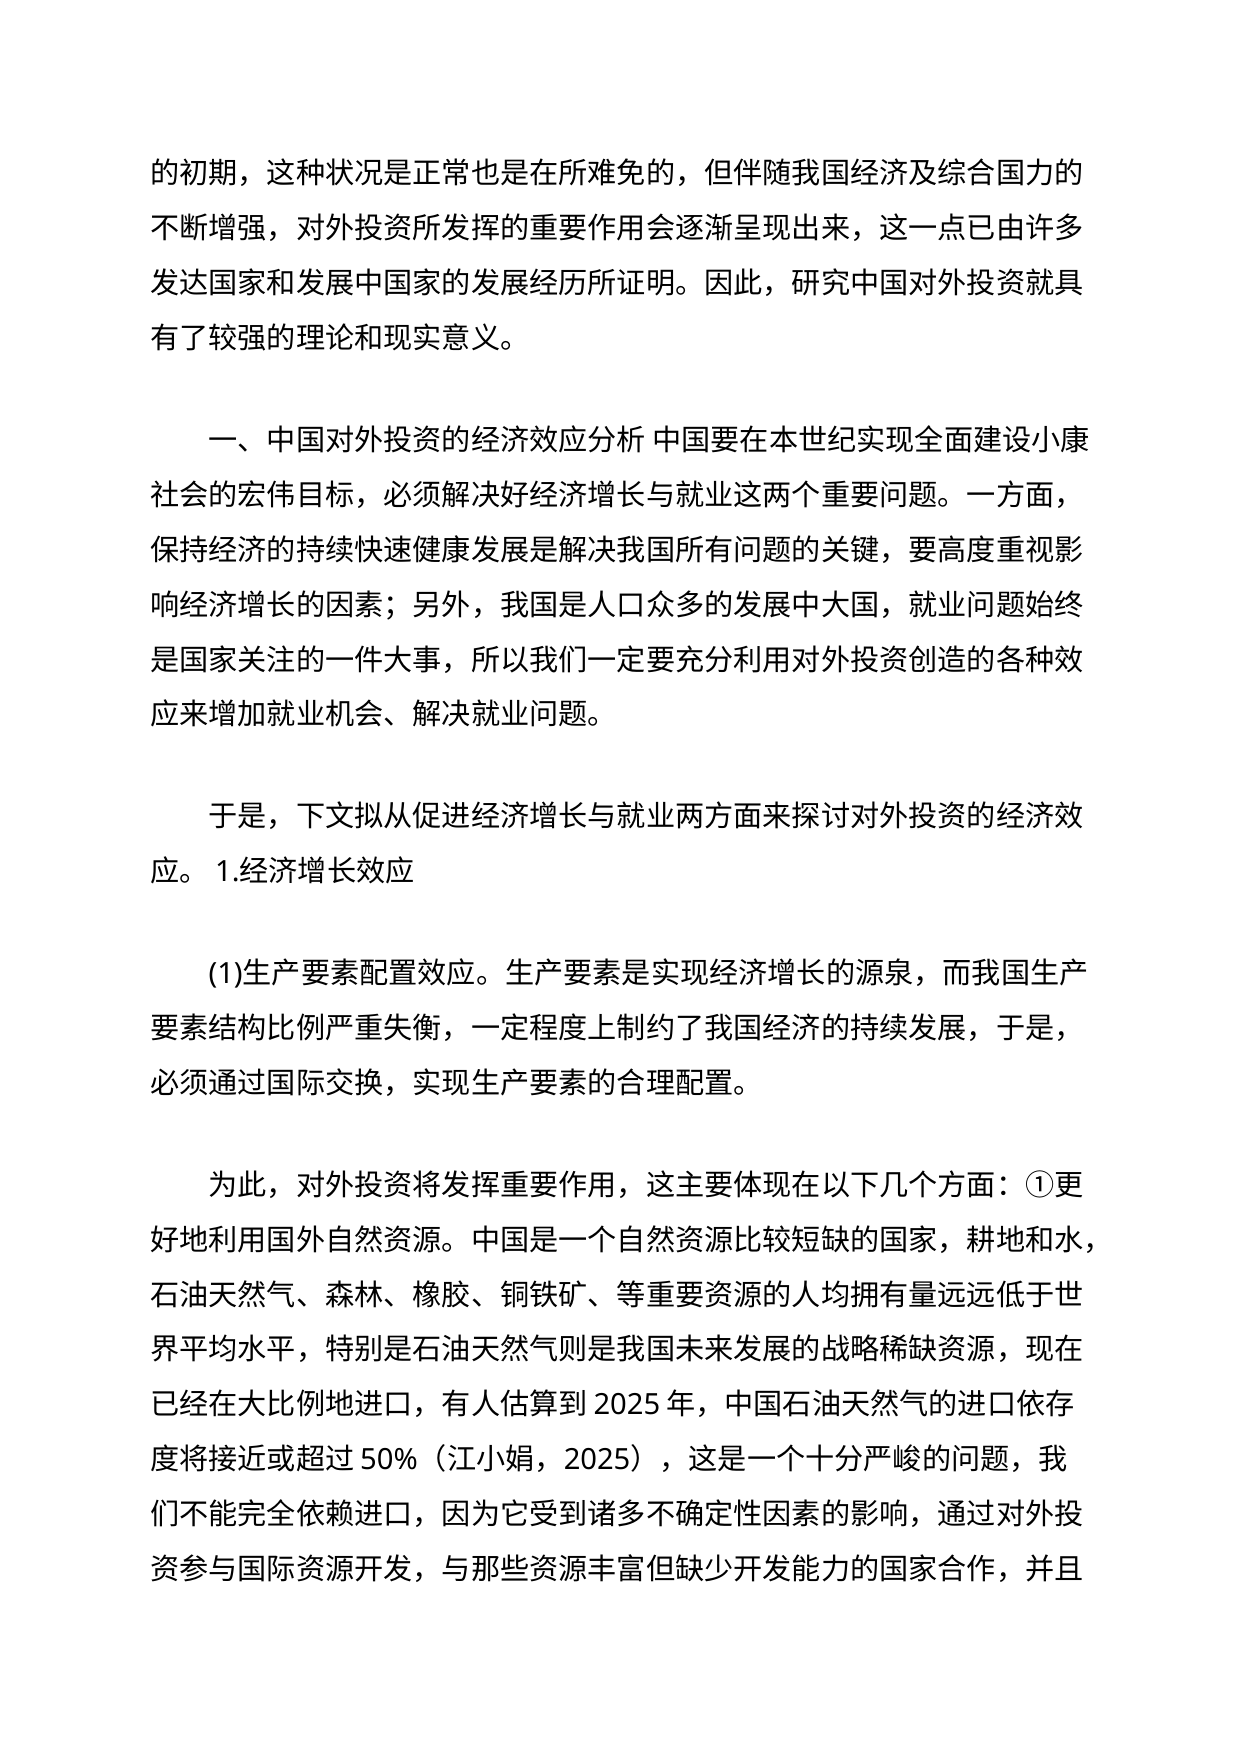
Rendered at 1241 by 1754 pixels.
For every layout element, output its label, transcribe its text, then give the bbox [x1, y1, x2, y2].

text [150, 150, 1090, 357]
text 一、中国对外投资的经济效应分析 中国要在本世纪实现全面建设小康社会的宏伟目标，必须解决好经济增长与就业这两个重要问题。一方面，保持经济的持续快速健康发展是解决我国所有问题的关键，要高度重视影响经济增长的因素；另外，我国是人口众多的发展中大国，就业问题始终是国家关注的一件大事，所以我们一定要充分利用对外投资创造的各种效应来增加就业机会、解决就业问题。 [150, 416, 1090, 733]
text (1)生产要素配置效应。生产要素是实现经济增长的源泉，而我国生产要素结构比例严重失衡，一定程度上制约了我国经济的持续发展，于是，必须通过国际交换，实现生产要素的合理配置。 [150, 949, 1090, 1102]
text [150, 1161, 1090, 1588]
text 于是，下文拟从促进经济增长与就业两方面来探讨对外投资的经济效应。 1.经济增长效应 [150, 793, 1090, 890]
